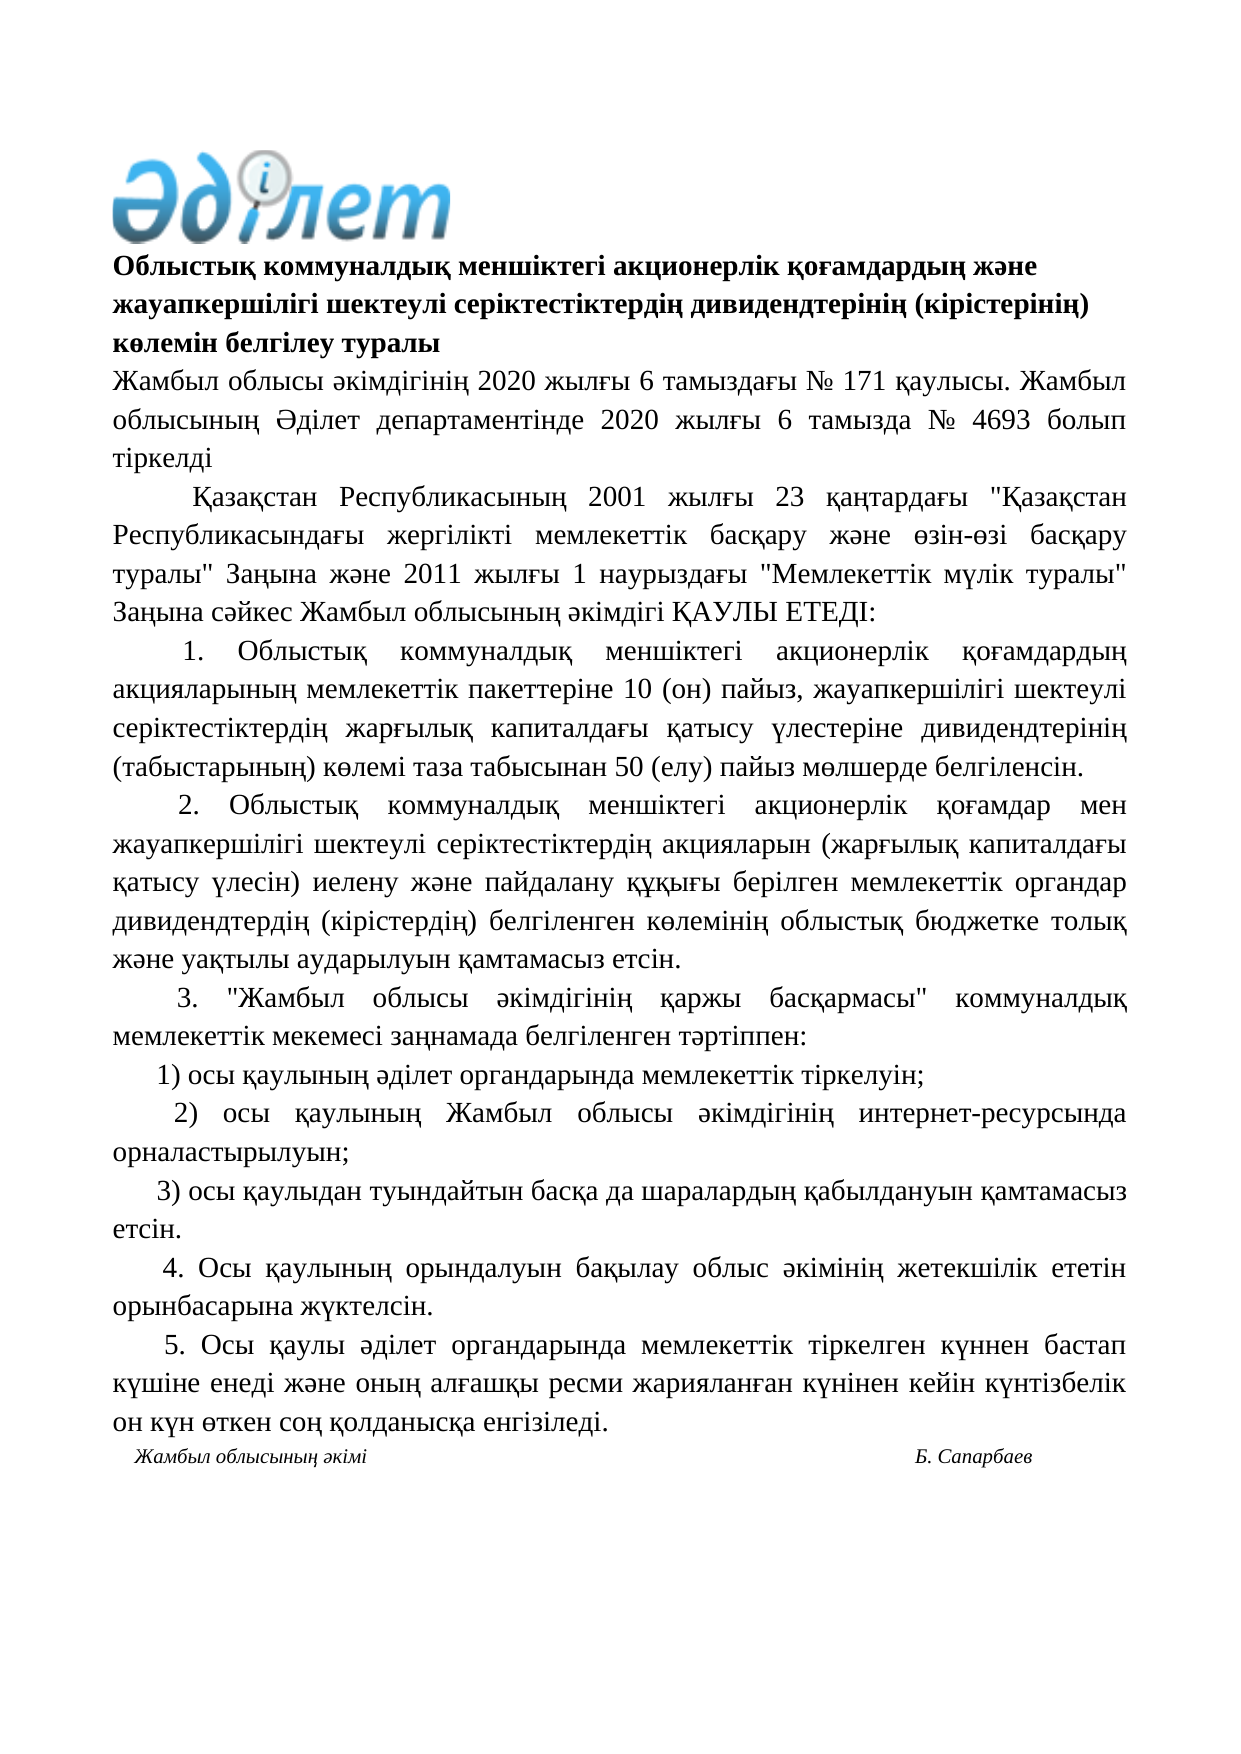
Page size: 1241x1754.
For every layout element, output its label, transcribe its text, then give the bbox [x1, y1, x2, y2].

text 3. "Жамбыл облысы әкімдігінің қаржы басқармасы" коммуналдық мемлекеттік мекемесі заңнамада белгіленген тәртіппен: [112, 980, 1128, 1052]
text 2) осы қаулының Жамбыл облысы әкімдігінің интернет-ресурсында орналастырылуын; [112, 1096, 1128, 1168]
text 4. Осы қаулының орындалуын бақылау облыс әкімінің жетекшілік ететін орынбасарына жүктелсін. [112, 1250, 1128, 1322]
text 2. Облыстық коммуналдық меншіктегі акционерлік қоғамдар мен жауапкершілігі шектеулі серіктестіктердің акцияларын (жарғылық капиталдағы қатысу үлесін) иелену және пайдалану құқығы берілген мемлекеттік органдар дивидендтердің (кірістердің) белгіленген көлемінің облыстық бюджетке толық және уақтылы аударылуын қамтамасыз етсін. [112, 787, 1128, 975]
table_header Жамбыл облысының әкімі [101, 1443, 913, 1473]
picture [112, 150, 451, 244]
text 1) осы қаулының әділет органдарында мемлекеттік тіркелуін; [112, 1057, 1128, 1091]
table_header Б. Сапарбаев [913, 1443, 1240, 1473]
text 5. Осы қаулы әділет органдарында мемлекеттiк тiркелген күннен бастап күшiне енедi және оның алғашқы ресми жарияланған күнінен кейін күнтізбелік он күн өткен соң қолданысқа енгізіледі. [112, 1327, 1128, 1437]
text Облыстық коммуналдық меншіктегі акционерлік қоғамдардың және жауапкершілігі шектеулі серіктестіктердің дивидендтерінің (кірістерінің) көлемін белгілеу туралы [112, 248, 1128, 358]
text 1. Облыстық коммуналдық меншіктегі акционерлік қоғамдардың акцияларының мемлекеттiк пакеттерiне 10 (он) пайыз, жауапкершілігі шектеулі серіктестіктердің жарғылық капиталдағы қатысу үлестеріне дивидендтерінің (табыстарының) көлемі таза табысынан 50 (елу) пайыз мөлшерде белгіленсін. [112, 633, 1128, 782]
text Жамбыл облысы әкімдігінің 2020 жылғы 6 тамыздағы № 171 қаулысы. Жамбыл облысының Әділет департаментінде 2020 жылғы 6 тамызда № 4693 болып тіркелді [112, 363, 1128, 474]
text 3) осы қаулыдан туындайтын басқа да шаралардың қабылдануын қамтамасыз етсін. [112, 1173, 1128, 1245]
text Қазақстан Республикасының 2001 жылғы 23 қаңтардағы "Қазақстан Республикасындағы жергілікті мемлекеттік басқару және өзін-өзі басқару туралы" Заңына және 2011 жылғы 1 наурыздағы "Мемлекеттік мүлік туралы" Заңына сәйкес Жамбыл облысының әкімдігі ҚАУЛЫ ЕТЕДІ: [112, 479, 1128, 628]
